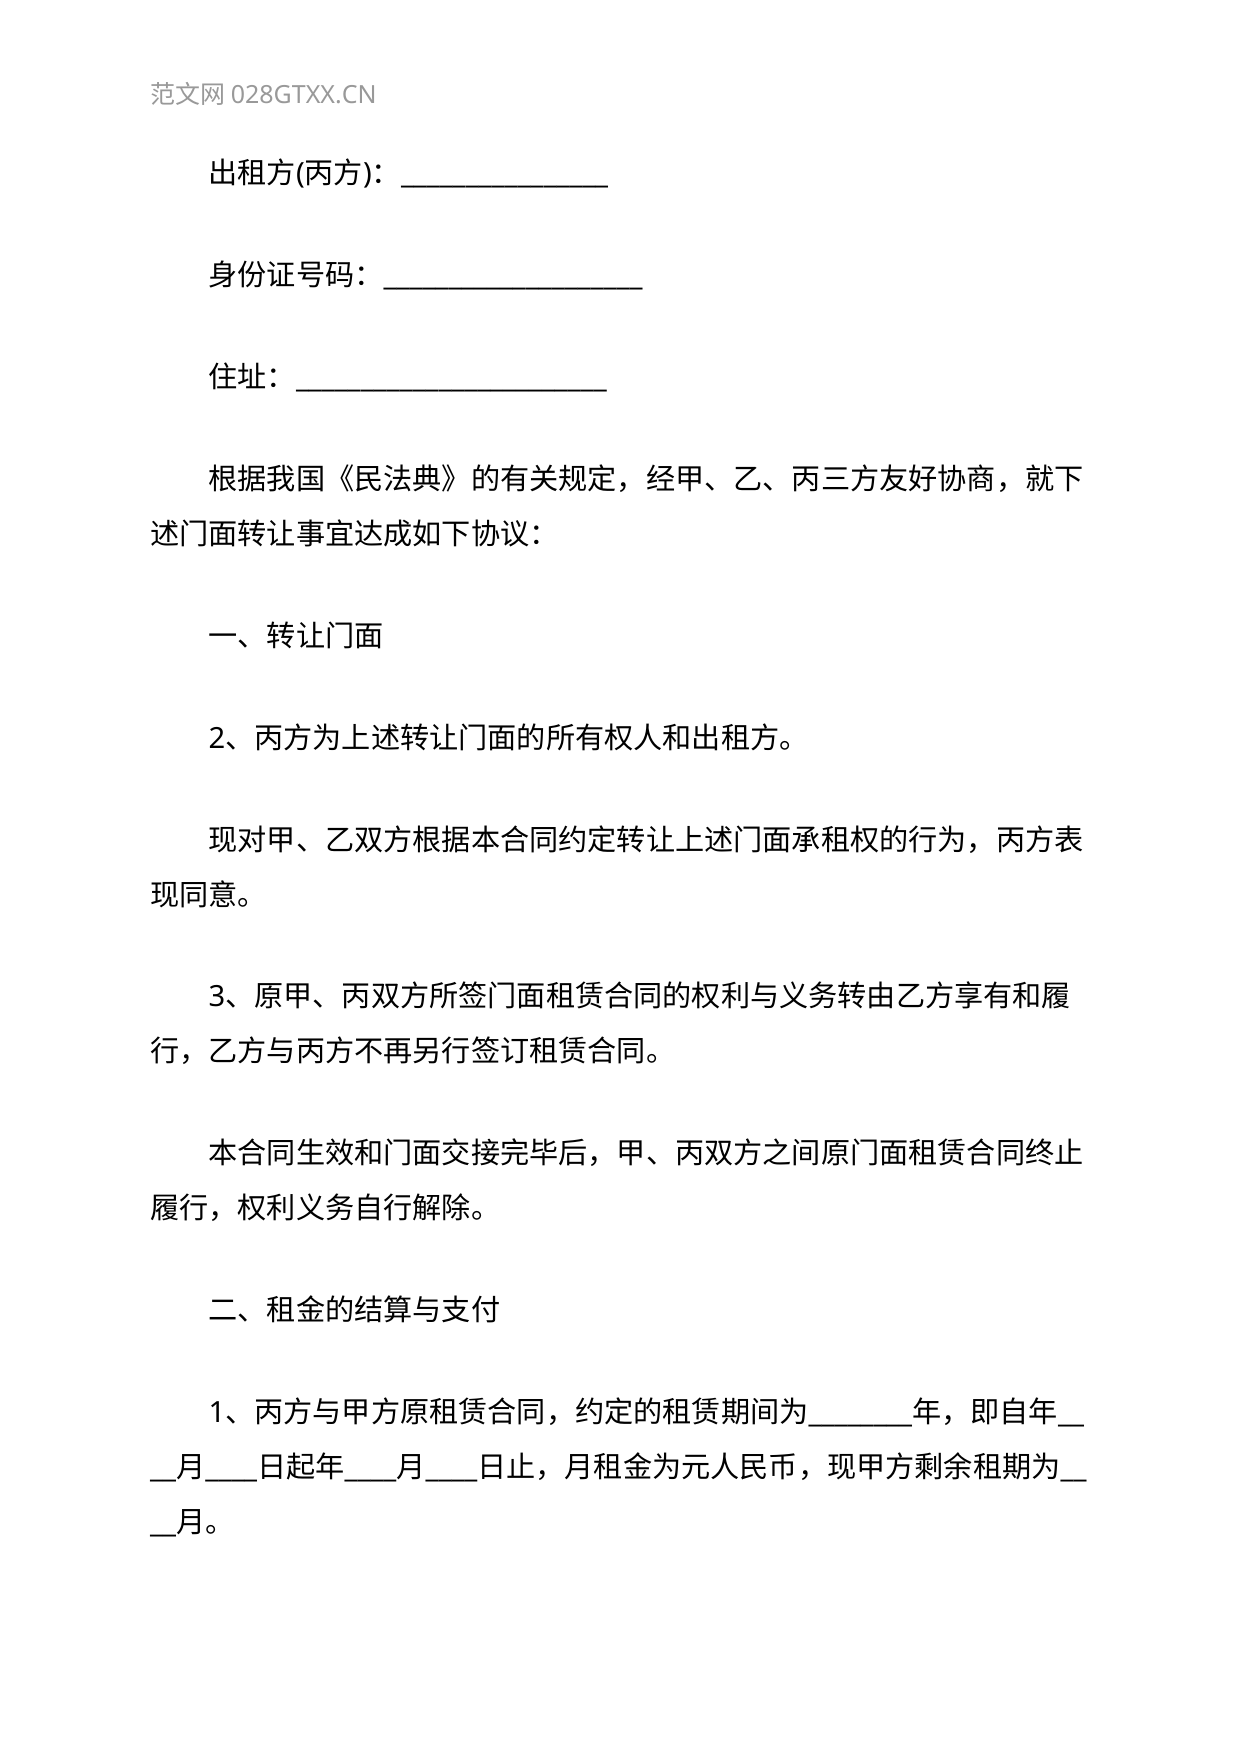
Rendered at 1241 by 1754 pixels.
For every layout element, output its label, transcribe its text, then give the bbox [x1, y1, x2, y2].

text 现对甲、乙双方根据本合同约定转让上述门面承租权的行为，丙方表现同意。 [150, 816, 1090, 913]
text 3、原甲、丙双方所签门面租赁合同的权利与义务转由乙方享有和履行，乙方与丙方不再另行签订租赁合同。 [150, 973, 1090, 1070]
text 住址：________________________ [150, 354, 1090, 396]
text 1、丙方与甲方原租赁合同，约定的租赁期间为________年，即自年____月____日起年____月____日止，月租金为元人民币，现甲方剩余租期为____月。 [150, 1388, 1090, 1541]
text 根据我国《民法典》的有关规定，经甲、乙、丙三方友好协商，就下述门面转让事宜达成如下协议： [150, 456, 1090, 553]
text 2、丙方为上述转让门面的所有权人和出租方。 [150, 714, 1090, 757]
text 本合同生效和门面交接完毕后，甲、丙双方之间原门面租赁合同终止履行，权利义务自行解除。 [150, 1130, 1090, 1227]
text 出租方(丙方)：________________ [150, 150, 1090, 192]
text 身份证号码：____________________ [150, 252, 1090, 294]
text 二、租金的结算与支付 [150, 1286, 1090, 1329]
text 一、转让门面 [150, 613, 1090, 655]
